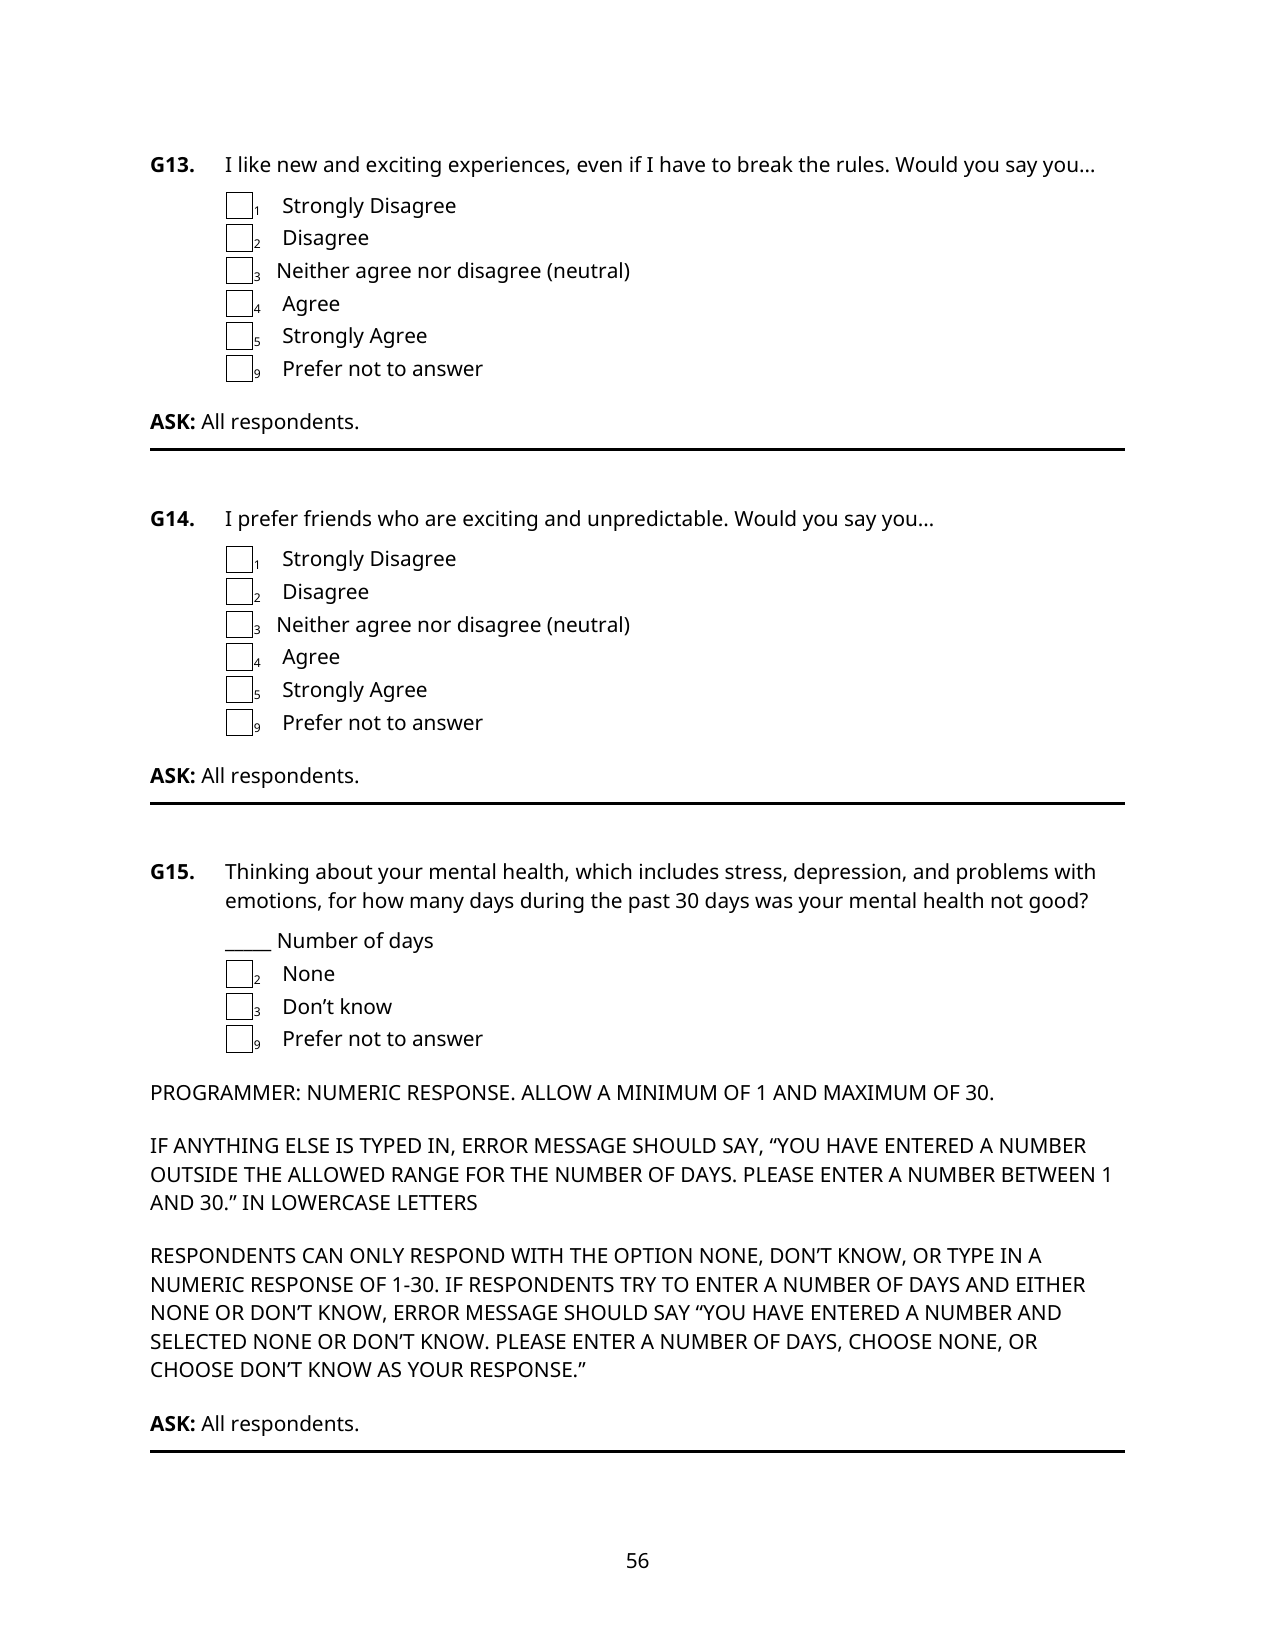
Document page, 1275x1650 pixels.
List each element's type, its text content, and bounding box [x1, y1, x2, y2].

text 2 Disagree [225, 577, 1125, 606]
text IF ANYTHING ELSE IS TYPED IN, ERROR MESSAGE SHOULD SAY, “YOU HAVE ENTERED A NUMBER OUTSIDE THE ALLOWED RANGE FOR THE NUMBER OF DAYS. PLEASE ENTER A NUMBER BETWEEN 1 AND 30.” IN LOWERCASE LETTERS [150, 1131, 1125, 1217]
text G15. Thinking about your mental health, which includes stress, depression, and problems with emotions, for how many days during the past 30 days was your mental health not good? [150, 857, 1125, 914]
text 9 Prefer not to answer [225, 708, 1125, 736]
text 3 Neither agree nor disagree (neutral) [225, 256, 1125, 284]
text 4 Agree [225, 289, 1125, 317]
text 3 Neither agree nor disagree (neutral) [225, 610, 1125, 638]
text ASK: All respondents. [150, 1409, 1125, 1450]
text 1 Strongly Disagree [225, 191, 1125, 219]
text G14. I prefer friends who are exciting and unpredictable. Would you say you… [150, 504, 1125, 532]
text 3 Don’t know [225, 992, 1125, 1020]
text 4 Agree [225, 642, 1125, 671]
text 2 None [225, 959, 1125, 988]
text ASK: All respondents. [150, 761, 1125, 802]
text G13. I like new and exciting experiences, even if I have to break the rules. Would you say you… [150, 150, 1125, 178]
text 5 Strongly Agree [225, 675, 1125, 703]
text _____ Number of days [225, 927, 1125, 955]
text 9 Prefer not to answer [225, 354, 1125, 382]
text 2 Disagree [225, 223, 1125, 252]
text 1 Strongly Disagree [225, 544, 1125, 573]
text PROGRAMMER: NUMERIC RESPONSE. ALLOW A MINIMUM OF 1 AND MAXIMUM OF 30. [150, 1078, 1125, 1106]
text RESPONDENTS CAN ONLY RESPOND WITH THE OPTION NONE, DON’T KNOW, OR TYPE IN A NUMERIC RESPONSE OF 1-30. IF RESPONDENTS TRY TO ENTER A NUMBER OF DAYS AND EITHER NONE OR DON’T KNOW, ERROR MESSAGE SHOULD SAY “YOU HAVE ENTERED A NUMBER AND SELECTED NONE OR DON’T KNOW. PLEASE ENTER A NUMBER OF DAYS, CHOOSE NONE, OR CHOOSE DON’T KNOW AS YOUR RESPONSE.” [150, 1242, 1125, 1384]
text ASK: All respondents. [150, 407, 1125, 448]
text 5 Strongly Agree [225, 321, 1125, 350]
text 9 Prefer not to answer [225, 1024, 1125, 1053]
